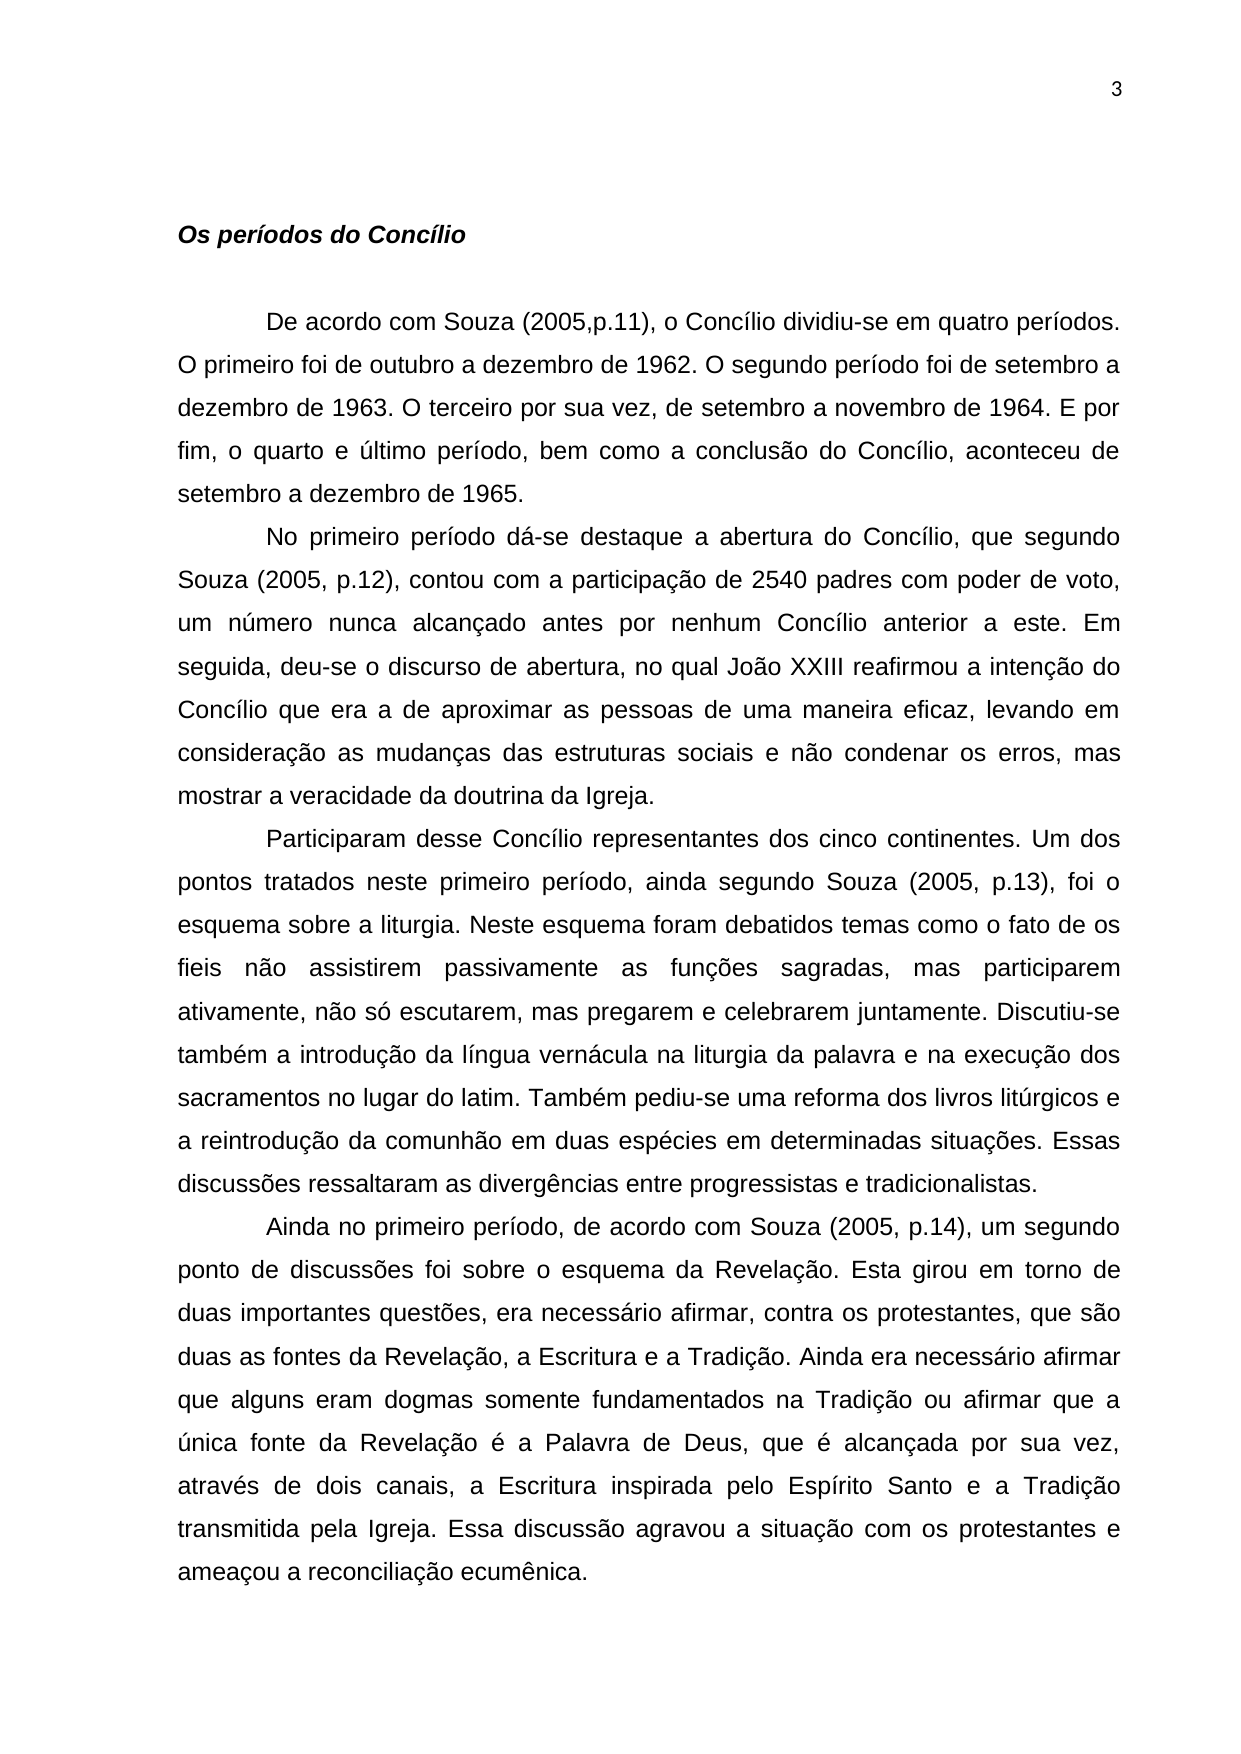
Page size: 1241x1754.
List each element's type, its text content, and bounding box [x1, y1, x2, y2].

text Os períodos do Concílio [177, 220, 1122, 249]
text Ainda no primeiro período, de acordo com Souza (2005, p.14), um segundo ponto de discussões foi sobre o esquema da Revelação. Esta girou em torno de duas importantes questões, era necessário afirmar, contra os protestantes, que são duas as fontes da Revelação, a Escritura e a Tradição. Ainda era necessário afirmar que alguns eram dogmas somente fundamentados na Tradição ou afirmar que a única fonte da Revelação é a Palavra de Deus, que é alcançada por sua vez, através de dois canais, a Escritura inspirada pelo Espírito Santo e a Tradição transmitida pela Igreja. Essa discussão agravou a situação com os protestantes e ameaçou a reconciliação ecumênica. [177, 1212, 1122, 1586]
text Participaram desse Concílio representantes dos cinco continentes. Um dos pontos tratados neste primeiro período, ainda segundo Souza (2005, p.13), foi o esquema sobre a liturgia. Neste esquema foram debatidos temas como o fato de os fieis não assistirem passivamente as funções sagradas, mas participarem ativamente, não só escutarem, mas pregarem e celebrarem juntamente. Discutiu-se também a introdução da língua vernácula na liturgia da palavra e na execução dos sacramentos no lugar do latim. Também pediu-se uma reforma dos livros litúrgicos e a reintrodução da comunhão em duas espécies em determinadas situações. Essas discussões ressaltaram as divergências entre progressistas e tradicionalistas. [177, 824, 1122, 1198]
text De acordo com Souza (2005,p.11), o Concílio dividiu-se em quatro períodos. O primeiro foi de outubro a dezembro de 1962. O segundo período foi de setembro a dezembro de 1963. O terceiro por sua vez, de setembro a novembro de 1964. E por fim, o quarto e último período, bem como a conclusão do Concílio, aconteceu de setembro a dezembro de 1965. [177, 307, 1122, 508]
text No primeiro período dá-se destaque a abertura do Concílio, que segundo Souza (2005, p.12), contou com a participação de 2540 padres com poder de voto, um número nunca alcançado antes por nenhum Concílio anterior a este. Em seguida, deu-se o discurso de abertura, no qual João XXIII reafirmou a intenção do Concílio que era a de aproximar as pessoas de uma maneira eficaz, levando em consideração as mudanças das estruturas sociais e não condenar os erros, mas mostrar a veracidade da doutrina da Igreja. [177, 522, 1122, 810]
